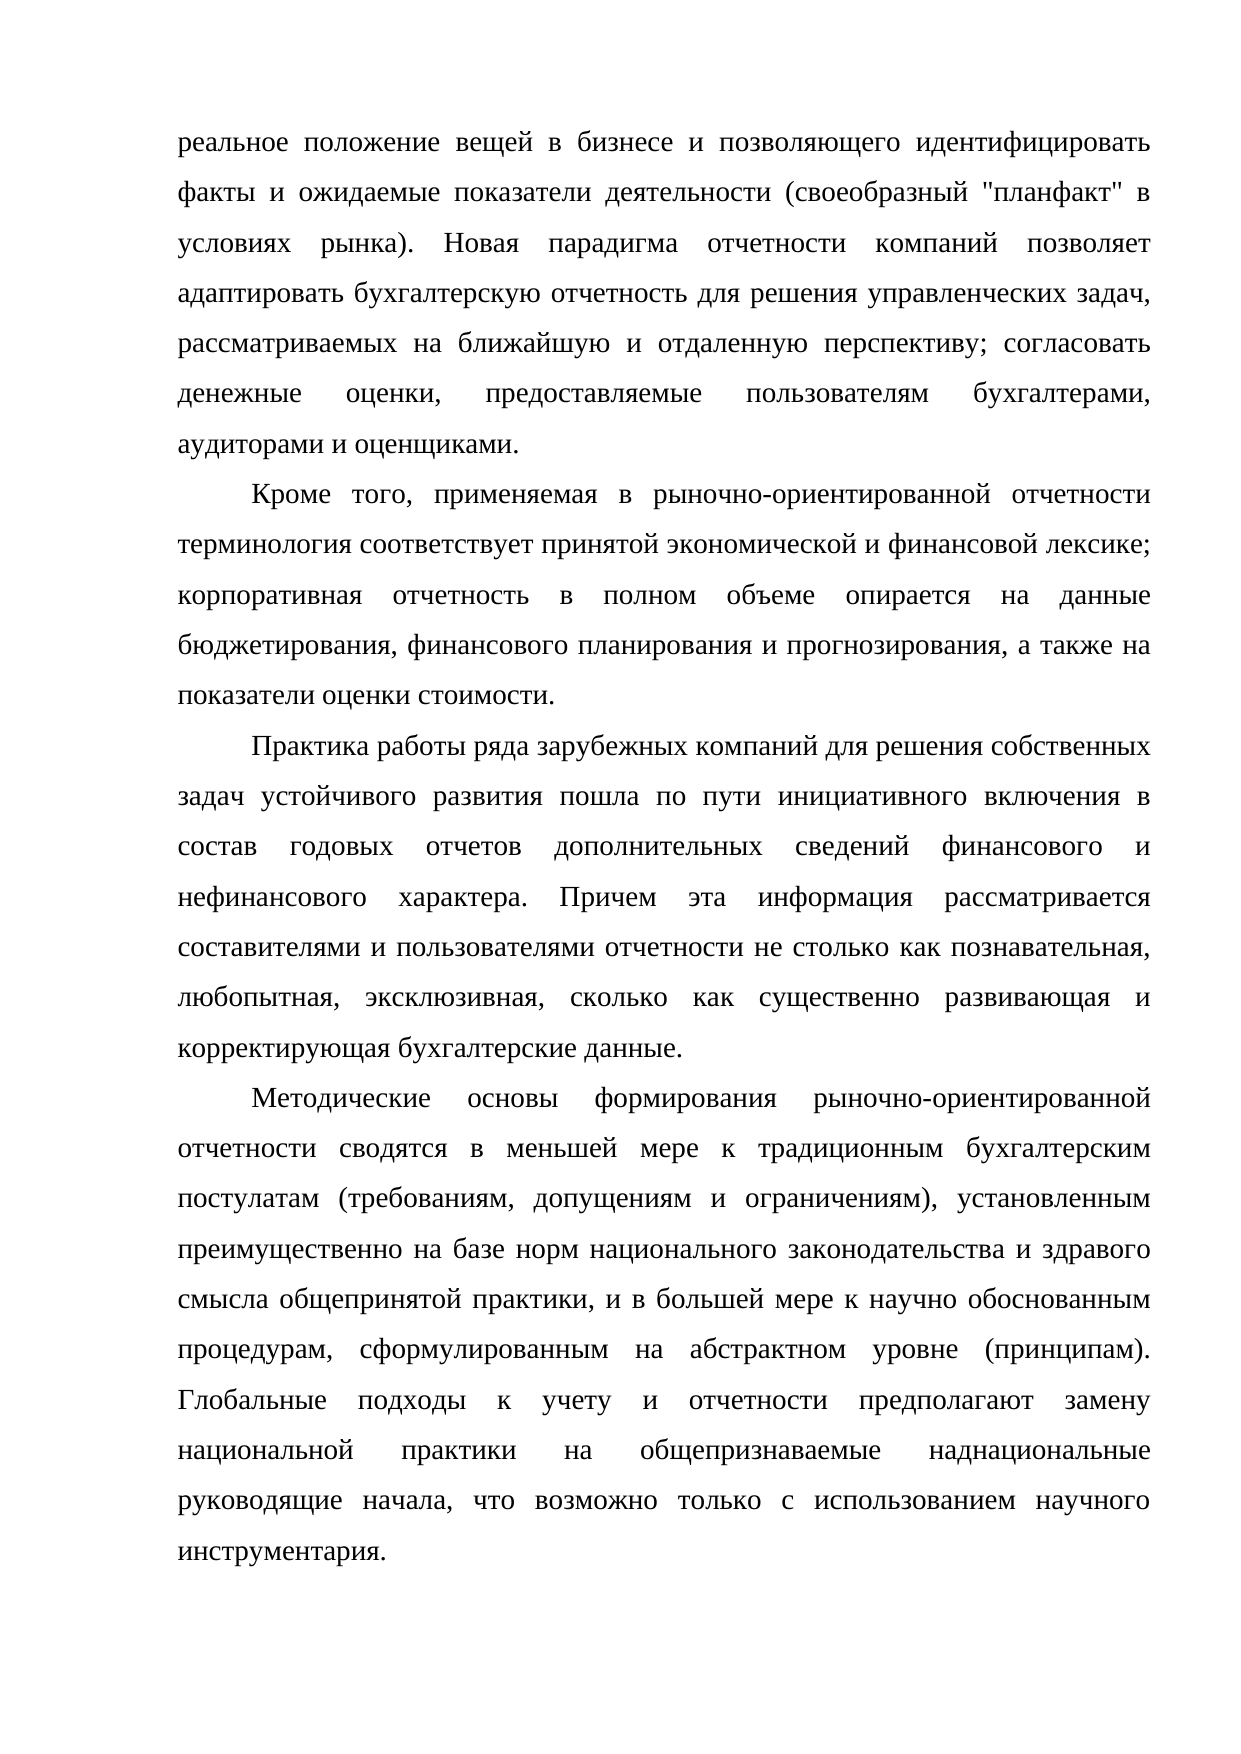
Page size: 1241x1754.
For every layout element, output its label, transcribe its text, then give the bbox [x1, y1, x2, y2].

text Методические основы формирования рыночно-ориентированной отчетности сводятся в меньшей мере к традиционным бухгалтерским постулатам (требованиям, допущениям и ограничениям), установленным преимущественно на базе норм национального законодательства и здравого смысла общепринятой практики, и в большей мере к научно обоснованным процедурам, сформулированным на абстрактном уровне (принципам). Глобальные подходы к учету и отчетности предполагают замену национальной практики на общепризнаваемые наднациональные руководящие начала, что возможно только с использованием научного инструментария. [177, 1080, 1152, 1566]
text Кроме того, применяемая в рыночно-ориентированной отчетности терминология соответствует принятой экономической и финансовой лексике; корпоративная отчетность в полном объеме опирается на данные бюджетирования, финансового планирования и прогнозирования, а также на показатели оценки стоимости. [177, 476, 1152, 711]
text Практика работы ряда зарубежных компаний для решения собственных задач устойчивого развития пошла по пути инициативного включения в состав годовых отчетов дополнительных сведений финансового и нефинансового характера. Причем эта информация рассматривается составителями и пользователями отчетности не столько как познавательная, любопытная, эксклюзивная, сколько как существенно развивающая и корректирующая бухгалтерские данные. [177, 728, 1152, 1063]
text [177, 124, 1152, 459]
